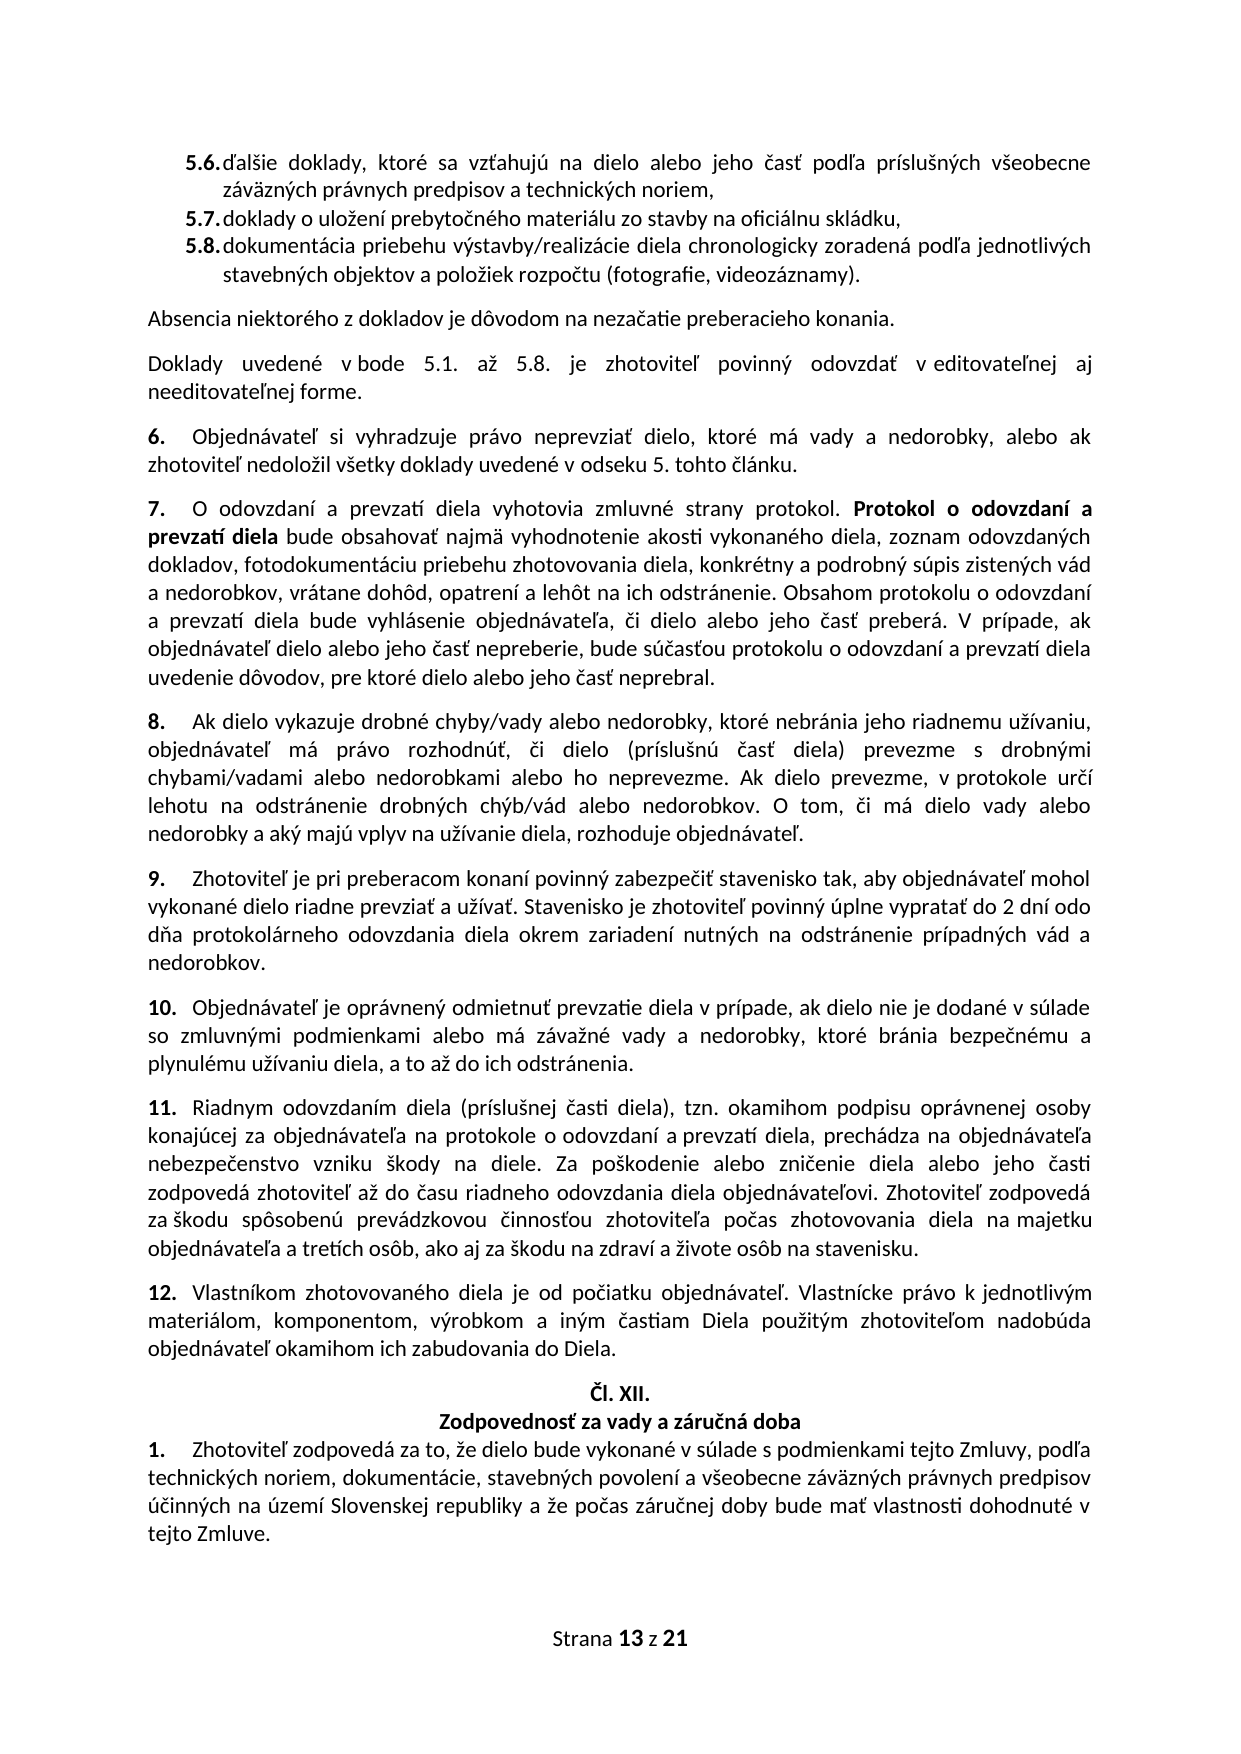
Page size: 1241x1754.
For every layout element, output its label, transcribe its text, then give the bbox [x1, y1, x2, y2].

list doklady o uložení prebytočného materiálu zo stavby na oficiálnu skládku, [185, 204, 1093, 232]
list Riadnym odovzdaním diela (príslušnej časti diela), tzn. okamihom podpisu oprávnenej osoby konajúcej za objednávateľa na protokole o odovzdaní a prevzatí diela, prechádza na objednávateľa nebezpečenstvo vzniku škody na diele. Za poškodenie alebo zničenie diela alebo jeho časti zodpovedá zhotoviteľ až do času riadneho odovzdania diela objednávateľovi. Zhotoviteľ zodpovedá za škodu spôsobenú prevádzkovou činnosťou zhotoviteľa počas zhotovovania diela na majetku objednávateľa a tretích osôb, ako aj za škodu na zdraví a živote osôb na stavenisku. [148, 1093, 1093, 1262]
text Zodpovednosť za vady a záručná doba [148, 1407, 1093, 1435]
list O odovzdaní a prevzatí diela vyhotovia zmluvné strany protokol. Protokol o odovzdaní a prevzatí diela bude obsahovať najmä vyhodnotenie akosti vykonaného diela, zoznam odovzdaných dokladov, fotodokumentáciu priebehu zhotovovania diela, konkrétny a podrobný súpis zistených vád a nedorobkov, vrátane dohôd, opatrení a lehôt na ich odstránenie. Obsahom protokolu o odovzdaní a prevzatí diela bude vyhlásenie objednávateľa, či dielo alebo jeho časť preberá. V prípade, ak objednávateľ dielo alebo jeho časť nepreberie, bude súčasťou protokolu o odovzdaní a prevzatí diela uvedenie dôvodov, pre ktoré dielo alebo jeho časť neprebral. [148, 494, 1093, 691]
list ďalšie doklady, ktoré sa vzťahujú na dielo alebo jeho časť podľa príslušných všeobecne záväzných právnych predpisov a technických noriem, [185, 148, 1093, 204]
text Čl. XII. [148, 1379, 1093, 1407]
list Zhotoviteľ je pri preberacom konaní povinný zabezpečiť stavenisko tak, aby objednávateľ mohol vykonané dielo riadne prevziať a užívať. Stavenisko je zhotoviteľ povinný úplne vypratať do 2 dní odo dňa protokolárneho odovzdania diela okrem zariadení nutných na odstránenie prípadných vád a nedorobkov. [148, 864, 1093, 976]
text Absencia niektorého z dokladov je dôvodom na nezačatie preberacieho konania. [148, 304, 1093, 332]
list Objednávateľ je oprávnený odmietnuť prevzatie diela v prípade, ak dielo nie je dodané v súlade so zmluvnými podmienkami alebo má závažné vady a nedorobky, ktoré bránia bezpečnému a plynulému užívaniu diela, a to až do ich odstránenia. [148, 993, 1093, 1077]
list dokumentácia priebehu výstavby/realizácie diela chronologicky zoradená podľa jednotlivých stavebných objektov a položiek rozpočtu (fotografie, videozáznamy). [185, 232, 1093, 288]
text Doklady uvedené v bode 5.1. až 5.8. je zhotoviteľ povinný odovzdať v editovateľnej aj needitovateľnej forme. [148, 349, 1093, 405]
list Vlastníkom zhotovovaného diela je od počiatku objednávateľ. Vlastnícke právo k jednotlivým materiálom, komponentom, výrobkom a iným častiam Diela použitým zhotoviteľom nadobúda objednávateľ okamihom ich zabudovania do Diela. [148, 1278, 1093, 1362]
list Objednávateľ si vyhradzuje právo neprevziať dielo, ktoré má vady a nedorobky, alebo ak zhotoviteľ nedoložil všetky doklady uvedené v odseku 5. tohto článku. [148, 422, 1093, 478]
list Ak dielo vykazuje drobné chyby/vady alebo nedorobky, ktoré nebránia jeho riadnemu užívaniu, objednávateľ má právo rozhodnúť, či dielo (príslušnú časť diela) prevezme s drobnými chybami/vadami alebo nedorobkami alebo ho neprevezme. Ak dielo prevezme, v protokole určí lehotu na odstránenie drobných chýb/vád alebo nedorobkov. O tom, či má dielo vady alebo nedorobky a aký majú vplyv na užívanie diela, rozhoduje objednávateľ. [148, 707, 1093, 847]
list Zhotoviteľ zodpovedá za to, že dielo bude vykonané v súlade s podmienkami tejto Zmluvy, podľa technických noriem, dokumentácie, stavebných povolení a všeobecne záväzných právnych predpisov účinných na území Slovenskej republiky a že počas záručnej doby bude mať vlastnosti dohodnuté v tejto Zmluve. [148, 1435, 1093, 1547]
